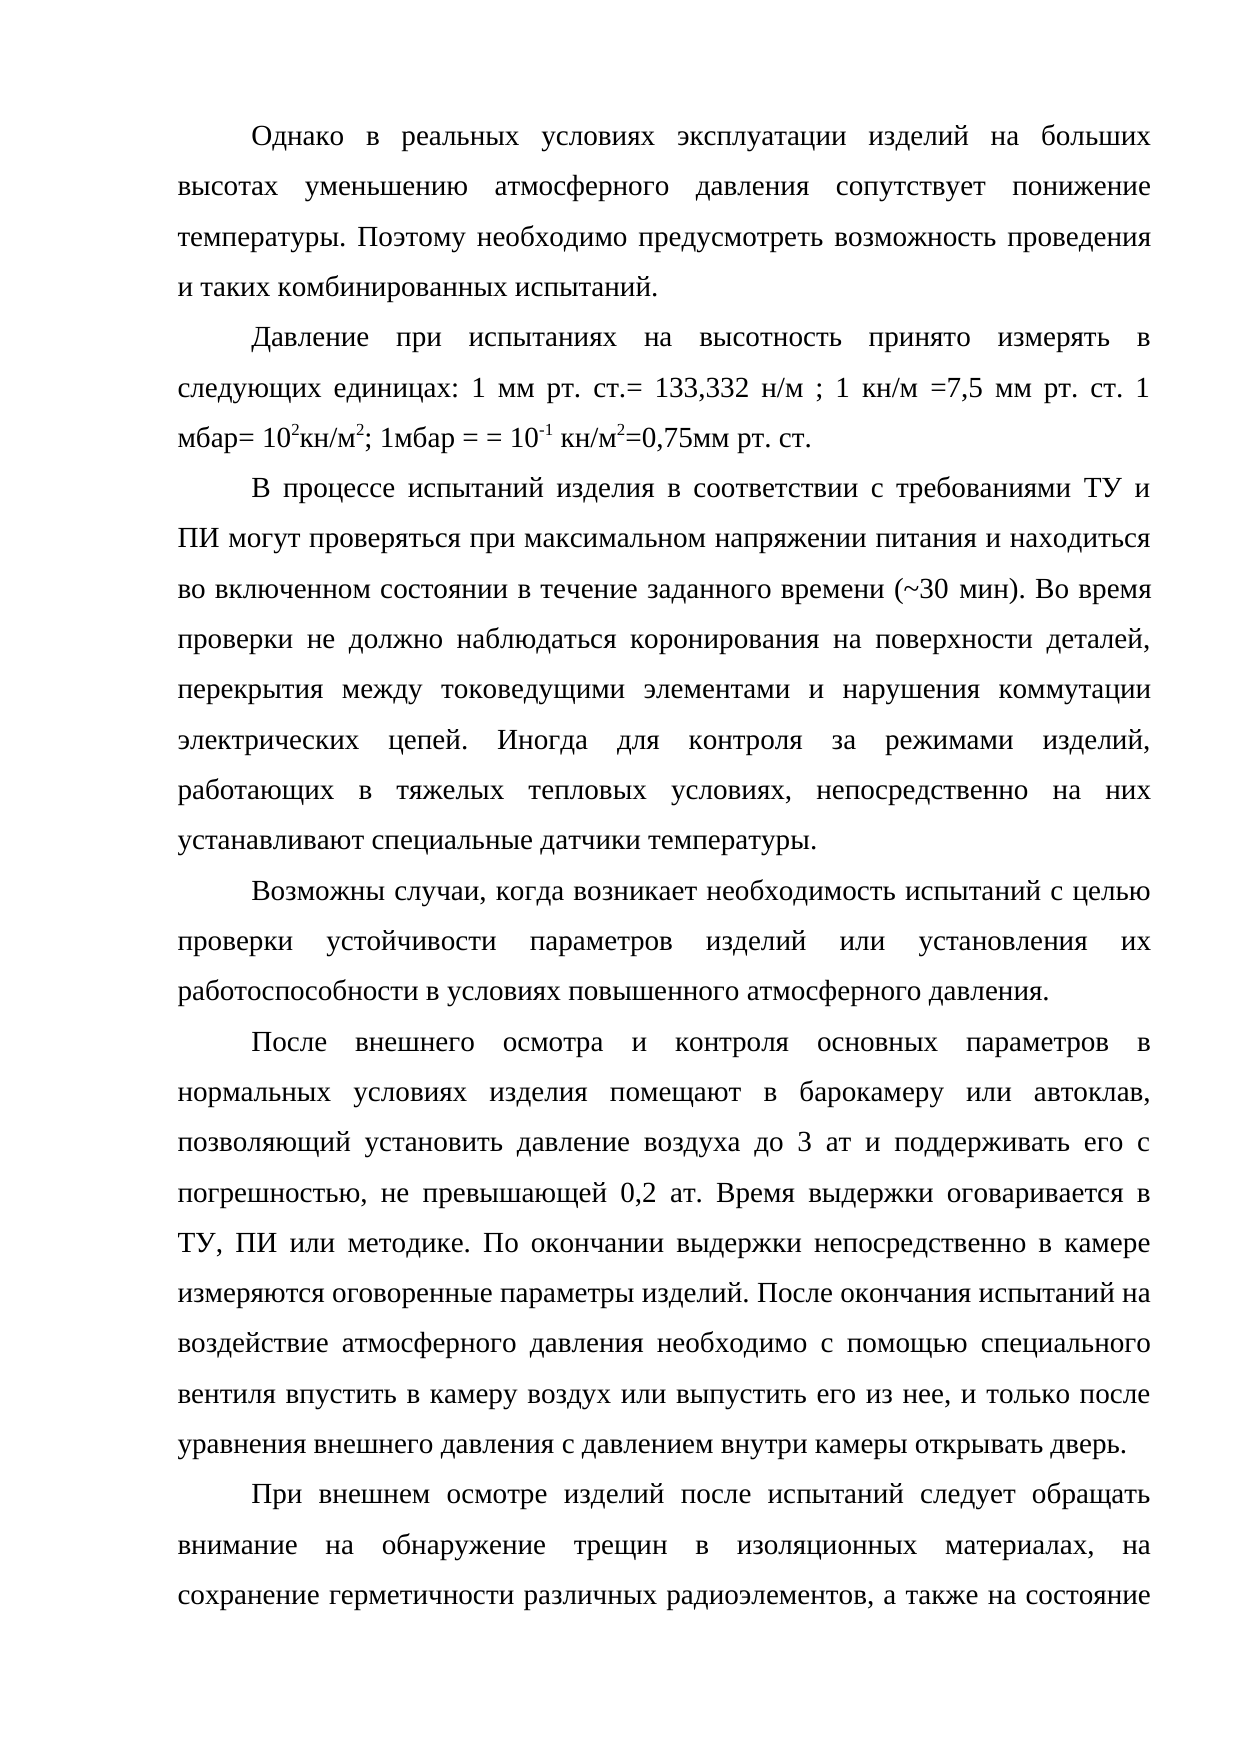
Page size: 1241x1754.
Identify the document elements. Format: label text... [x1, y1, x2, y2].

text Давление при испытаниях на высотность принято измерять в следующих единицах: рт. ст.= 133,332 н/м ; 1 кн/м =7,5 мм рт. ст. 1 мбар= 102кн/м2; 1мбар = = 10-1 кн/м2=0,75мм рт. ст. [177, 319, 1152, 453]
text Однако в реальных условиях эксплуатации изделий на больших высотах уменьшению атмосферного давления сопутствует понижение температуры. Поэтому необходимо предусмотреть возможность проведения и таких комбинированных испытаний. [177, 118, 1152, 303]
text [177, 1477, 1152, 1611]
text После внешнего осмотра и контроля основных параметров в нормальных условиях изделия помещают в барокамеру или автоклав, позволяющий установить давление воздуха до 3 ат и поддерживать его с погрешностью, не превышающей 0,2 ат. Время выдержки оговаривается в ТУ, ПИ или методике. По окончании выдержки непосредственно в камере измеряются оговоренные параметры изделий. После окончания испытаний на воздействие атмосферного давления необходимо с помощью специального вентиля впустить в камеру воздух или выпустить его из нее, и только после уравнения внешнего давления с давлением внутри камеры открывать дверь. [177, 1024, 1152, 1460]
text В процессе испытаний изделия в соответствии с требованиями ТУ и ПИ могут проверяться при максимальном напряжении питания и находиться во включенном состоянии в течение заданного времени (~30 мин). Во время проверки не должно наблюдаться коронирования на поверхности деталей, перекрытия между токоведущими элементами и нарушения коммутации электрических цепей. Иногда для контроля за режимами изделий, работающих в тяжелых тепловых условиях, непосредственно на них устанавливают специальные датчики температуры. [177, 470, 1152, 856]
text Возможны случаи, когда возникает необходимость испытаний с целью проверки устойчивости параметров изделий или установления их работоспособности в условиях повышенного атмосферного давления. [177, 873, 1152, 1007]
